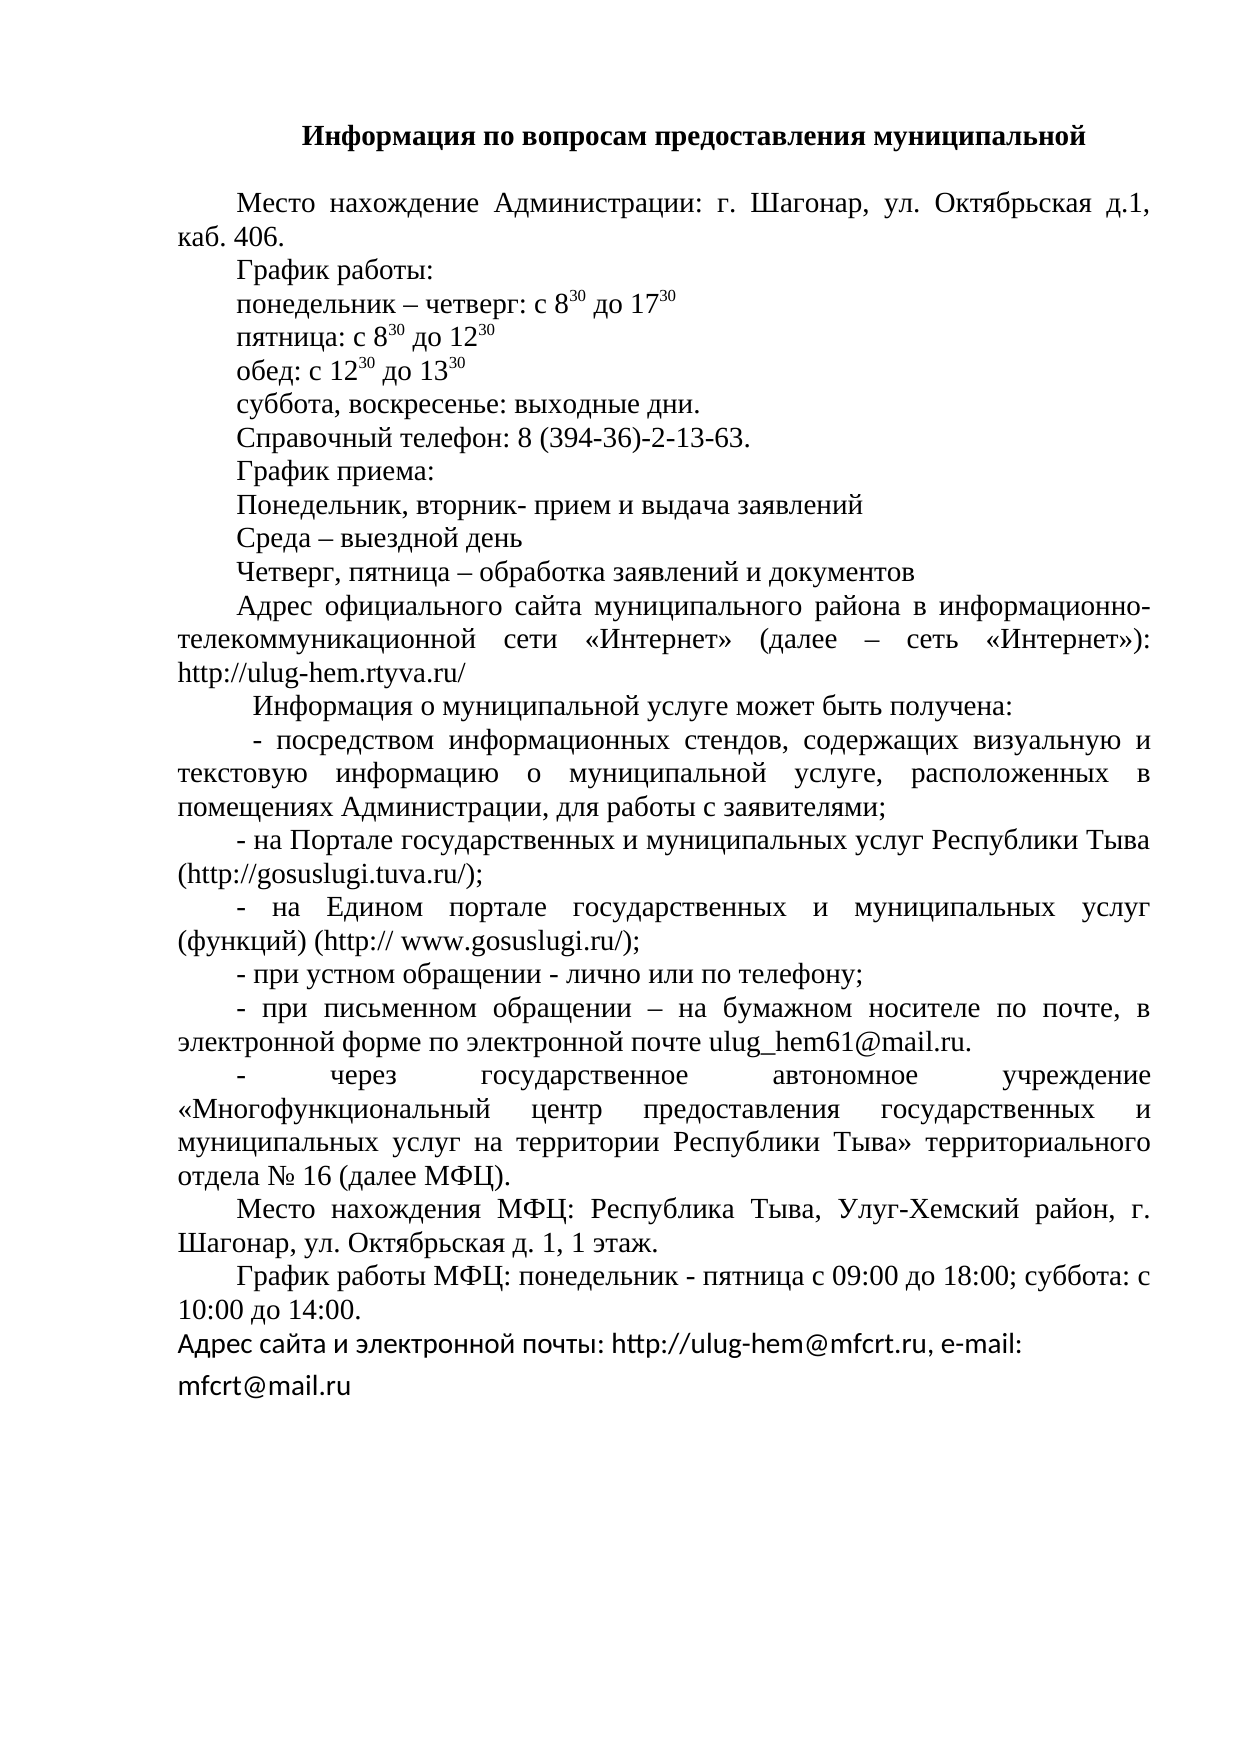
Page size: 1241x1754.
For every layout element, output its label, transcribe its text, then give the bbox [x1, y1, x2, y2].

text Адрес сайта и электронной почты: http://ulug-hem@mfcrt.ru, e-mail: mfcrt@mail.ru [177, 1326, 1152, 1402]
text Справочный телефон: 8 (394-36)-2-13-63. [177, 420, 1152, 453]
text - на Портале государственных и муниципальных услуг Республики Тыва (http://gosuslugi.tuva.ru/); [177, 822, 1152, 889]
text - на Едином портале государственных и муниципальных услуг (функций) (http:// www.gosuslugi.ru/); [177, 889, 1152, 957]
text - при устном обращении - лично или по телефону; [177, 957, 1152, 990]
text суббота, воскресенье: выходные дни. [177, 386, 1152, 420]
text График приема: [177, 453, 1152, 487]
text понедельник – четверг: с 830 до 1730 [177, 286, 1152, 319]
text Четверг, пятница – обработка заявлений и документов [177, 554, 1152, 588]
text Информация о муниципальной услуге может быть получена: [177, 688, 1152, 722]
text Понедельник, вторник- прием и выдача заявлений [177, 487, 1152, 521]
text - через государственное автономное учреждение «Многофункциональный центр предоставления государственных и муниципальных услуг на территории Республики Тыва» территориального отдела № 16 (далее МФЦ). [177, 1057, 1152, 1191]
text - посредством информационных стендов, содержащих визуальную и текстовую информацию о муниципальной услуге, расположенных в помещениях Администрации, для работы с заявителями; [177, 722, 1152, 822]
text График работы МФЦ: понедельник - пятница с 09:00 до 18:00; суббота: с 10:00 до 14:00. [177, 1258, 1152, 1326]
text Среда – выездной день [177, 521, 1152, 554]
text Информация по вопросам предоставления муниципальной [177, 118, 1152, 152]
text График работы: [177, 252, 1152, 286]
text - при письменном обращении – на бумажном носителе по почте, в электронной форме по электронной почте ulug_hem61@mail.ru. [177, 990, 1152, 1057]
text пятница: с 830 до 1230 [177, 319, 1152, 353]
text Место нахождение Администрации: г. Шагонар, ул. Октябрьская д.1, каб. 406. [177, 185, 1152, 252]
text обед: с 1230 до 1330 [177, 353, 1152, 386]
text Адрес официального сайта муниципального района в информационно-телекоммуникационной сети «Интернет» (далее – сеть «Интернет»): http://ulug-hem.rtyva.ru/ [177, 588, 1152, 688]
text Место нахождения МФЦ: Республика Тыва, Улуг-Хемский район, г. Шагонар, ул. Октябрьская д. 1, 1 этаж. [177, 1191, 1152, 1258]
